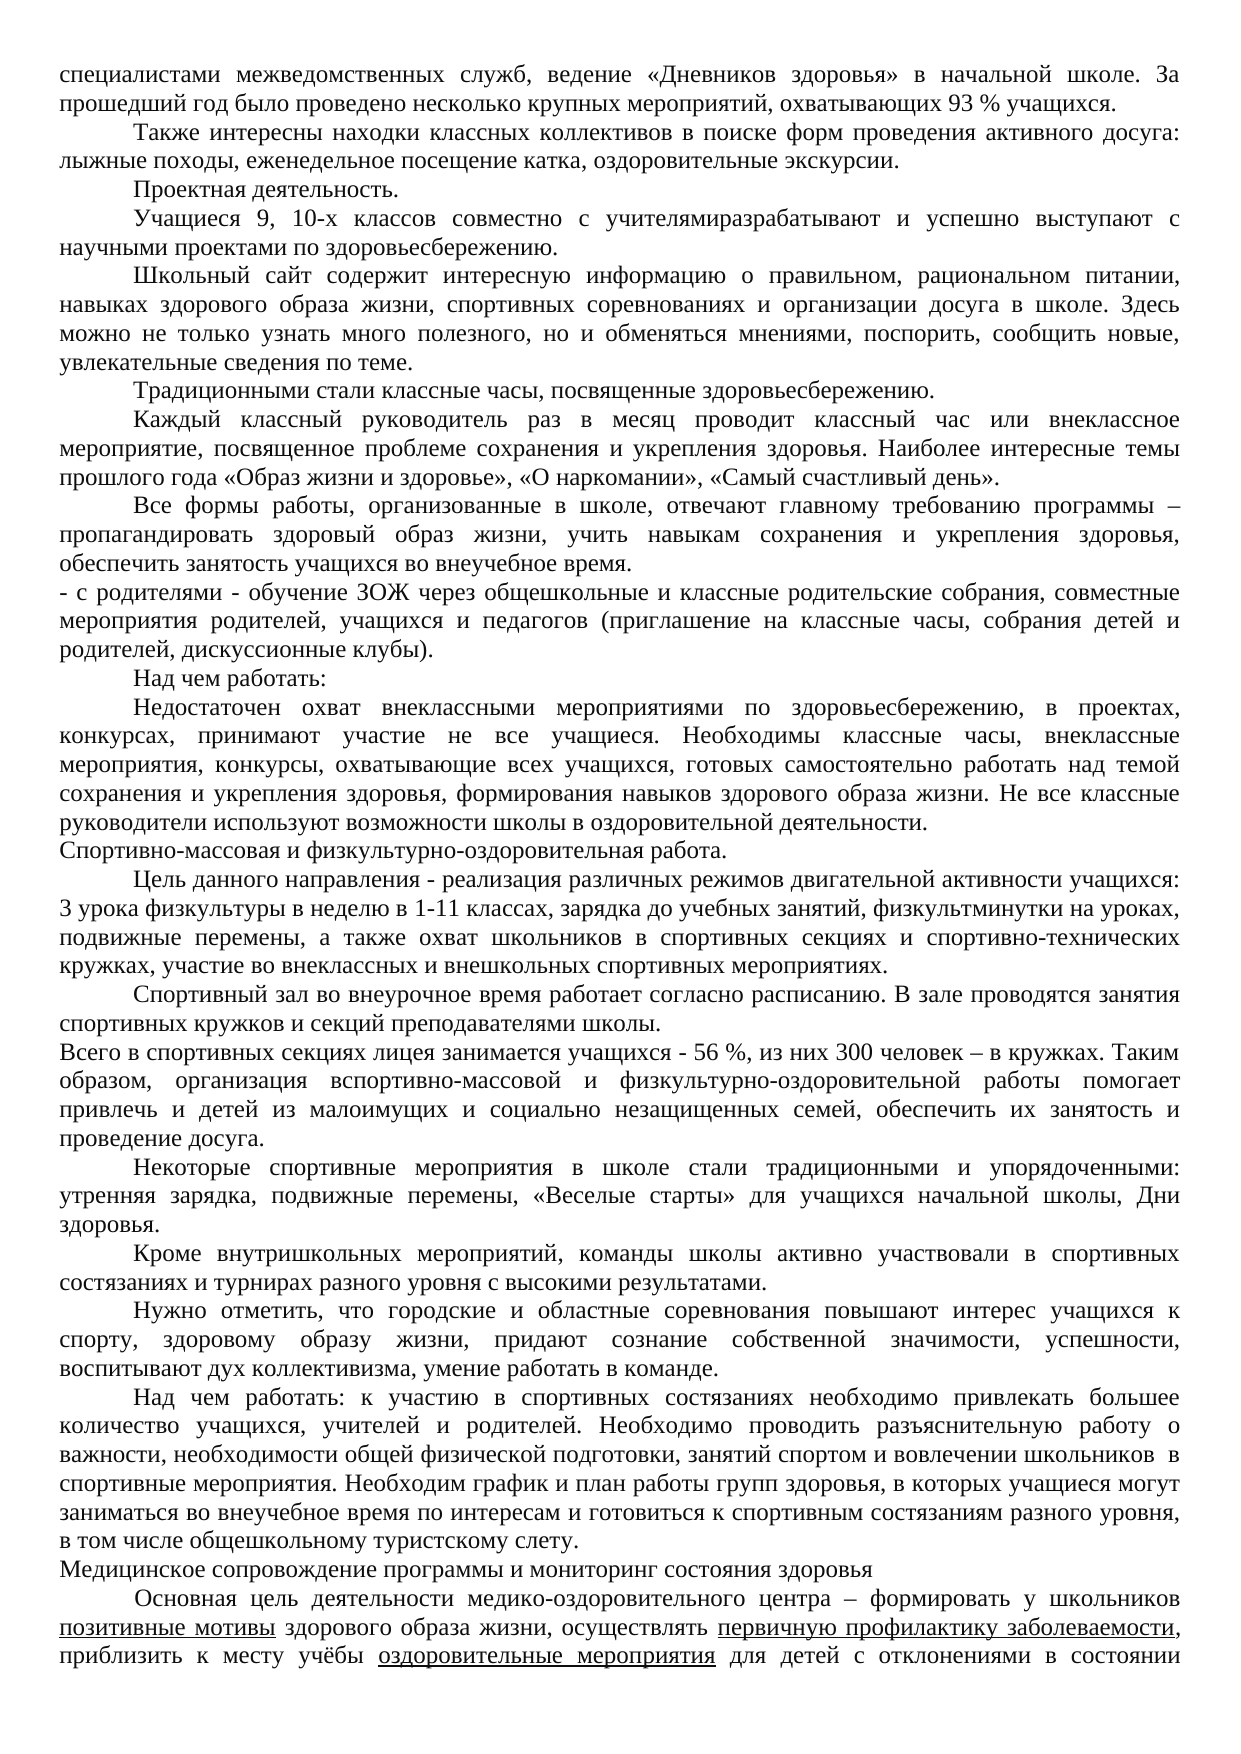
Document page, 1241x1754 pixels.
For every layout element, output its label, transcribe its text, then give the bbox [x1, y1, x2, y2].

text Все формы работы, организованные в школе, отвечают главному требованию программы – пропагандировать здоровый образ жизни, учить навыкам сохранения и укрепления здоровья, обеспечить занятость учащихся во внеучебное время. [59, 490, 1181, 577]
text Медицинское сопровождение программы и мониторинг состояния здоровья [59, 1554, 1181, 1583]
text - с родителями - обучение ЗОЖ через общешкольные и классные родительские собрания, совместные мероприятия родителей, учащихся и педагогов (приглашение на классные часы, собрания детей и родителей, дискуссионные клубы). [59, 577, 1181, 663]
text Спортивный зал во внеурочное время работает согласно расписанию. В зале проводятся занятия спортивных кружков и секций преподавателями школы. [59, 979, 1181, 1037]
text Также интересны находки классных коллективов в поиске форм проведения активного досуга: лыжные походы, еженедельное посещение катка, оздоровительные экскурсии. [59, 117, 1181, 174]
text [59, 59, 1181, 117]
text Нужно отметить, что городские и областные соревнования повышают интерес учащихся к спорту, здоровому образу жизни, придают сознание собственной значимости, успешности, воспитывают дух коллективизма, умение работать в команде. [59, 1295, 1181, 1382]
text Школьный сайт содержит интересную информацию о правильном, рациональном питании, навыках здорового образа жизни, спортивных соревнованиях и организации досуга в школе. Здесь можно не только узнать много полезного, но и обменяться мнениями, поспорить, сообщить новые, увлекательные сведения по теме. [59, 260, 1181, 375]
text Всего в спортивных секциях лицея занимается учащихся - 56 %, из них 300 человек – в кружках. Таким образом, организация вспортивно-массовой и физкультурно-оздоровительной работы помогает привлечь и детей из малоимущих и социально незащищенных семей, обеспечить их занятость и проведение досуга. [59, 1037, 1181, 1152]
text Учащиеся 9, 10-х классов совместно с учителямиразрабатывают и успешно выступают с научными проектами по здоровьесбережению. [59, 203, 1181, 260]
text Цель данного направления - реализация различных режимов двигательной активности учащихся: 3 урока физкультуры в неделю в 1-11 классах, зарядка до учебных занятий, физкультминутки на уроках, подвижные перемены, а также охват школьников в спортивных секциях и спортивно-технических кружках, участие во внеклассных и внешкольных спортивных мероприятиях. [59, 864, 1181, 979]
text Каждый классный руководитель раз в месяц проводит классный час или внеклассное мероприятие, посвященное проблеме сохранения и укрепления здоровья. Наиболее интересные темы прошлого года «Образ жизни и здоровье», «О наркомании», «Самый счастливый день». [59, 404, 1181, 490]
subtitle Спортивно-массовая и физкультурно-оздоровительная работа. [59, 835, 1181, 864]
text Над чем работать: [59, 663, 1181, 692]
text Проектная деятельность. [59, 174, 1181, 203]
text Недостаточен охват внеклассными мероприятиями по здоровьесбережению, в проектах, конкурсах, принимают участие не все учащиеся. Необходимы классные часы, внеклассные мероприятия, конкурсы, охватывающие всех учащихся, готовых самостоятельно работать над темой сохранения и укрепления здоровья, формирования навыков здорового образа жизни. Не все классные руководители используют возможности школы в оздоровительной деятельности. [59, 692, 1181, 835]
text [59, 1583, 1181, 1669]
text Некоторые спортивные мероприятия в школе стали традиционными и упорядоченными: утренняя зарядка, подвижные перемены, «Веселые старты» для учащихся начальной школы, Дни здоровья. [59, 1152, 1181, 1238]
text Над чем работать: к участию в спортивных состязаниях необходимо привлекать большее количество учащихся, учителей и родителей. Необходимо проводить разъяснительную работу о важности, необходимости общей физической подготовки, занятий спортом и вовлечении школьников в спортивные мероприятия. Необходим график и план работы групп здоровья, в которых учащиеся могут заниматься во внеучебное время по интересам и готовиться к спортивным состязаниям разного уровня, в том числе общешкольному туристскому слету. [59, 1382, 1181, 1554]
text Традиционными стали классные часы, посвященные здоровьесбережению. [59, 375, 1181, 404]
text Кроме внутришкольных мероприятий, команды школы активно участвовали в спортивных состязаниях и турнирах разного уровня с высокими результатами. [59, 1238, 1181, 1295]
